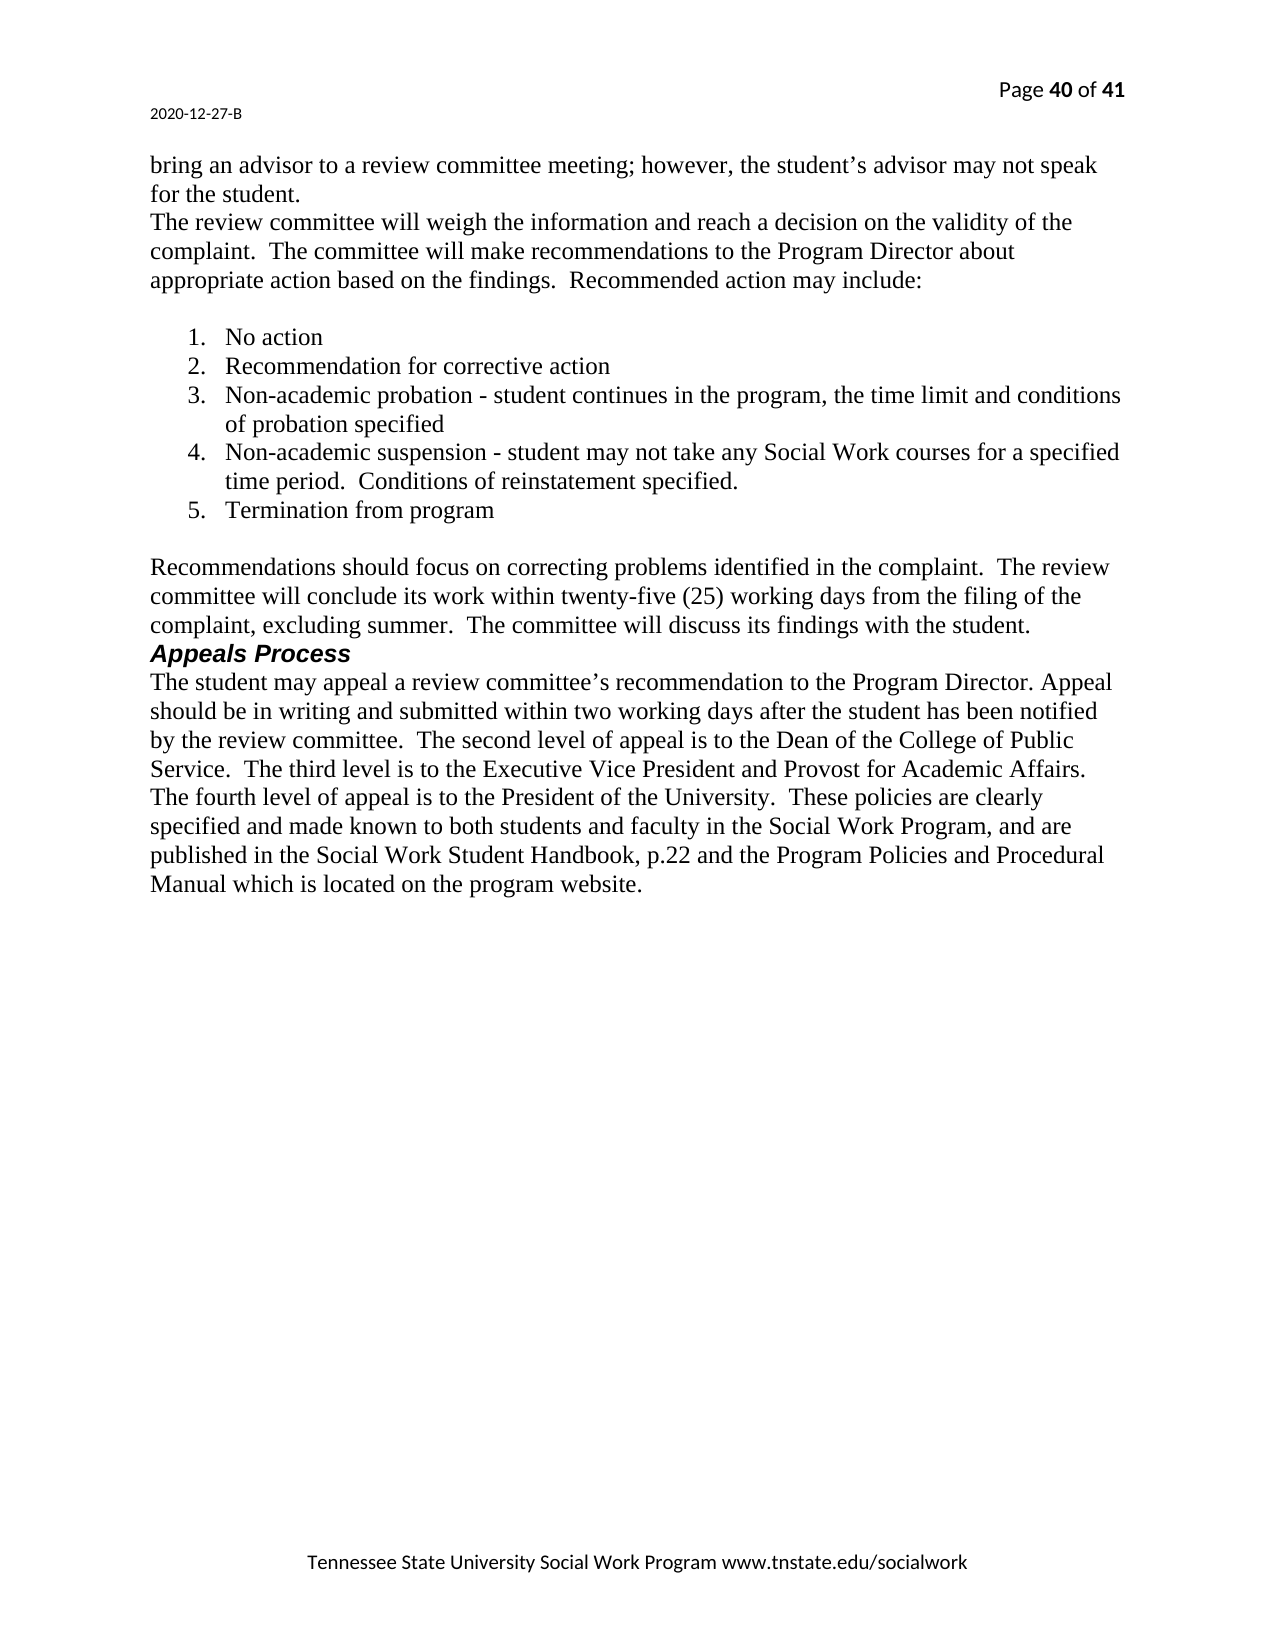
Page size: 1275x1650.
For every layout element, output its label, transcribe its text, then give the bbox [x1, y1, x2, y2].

list Recommendation for corrective action [187, 351, 1125, 380]
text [150, 150, 1125, 207]
list Non-academic probation - student continues in the program, the time limit and conditions of probation specified [187, 380, 1125, 437]
subtitle Appeals Process [150, 639, 1125, 667]
list Termination from program [187, 495, 1125, 524]
list Non-academic suspension - student may not take any Social Work courses for a specified time period. Conditions of reinstatement specified. [187, 437, 1125, 495]
list No action [187, 322, 1125, 351]
text The student may appeal a review committee’s recommendation to the Program Director. Appeal should be in writing and submitted within two working days after the student has been notified by the review committee. The second level of appeal is to the Dean of the College of Public Service. The third level is to the Executive Vice President and Provost for Academic Affairs. The fourth level of appeal is to the President of the University. These policies are clearly specified and made known to both students and faculty in the Social Work Program, and are published in the Social Work Student Handbook, p.22 and the Program Policies and Procedural Manual which is located on the program website. [150, 667, 1125, 897]
text Recommendations should focus on correcting problems identified in the complaint. The review committee will conclude its work within twenty-five (25) working days from the filing of the complaint, excluding summer. The committee will discuss its findings with the student. [150, 552, 1125, 639]
text The review committee will weigh the information and reach a decision on the validity of the complaint. The committee will make recommendations to the Program Director about appropriate action based on the findings. Recommended action may include: [150, 207, 1125, 294]
